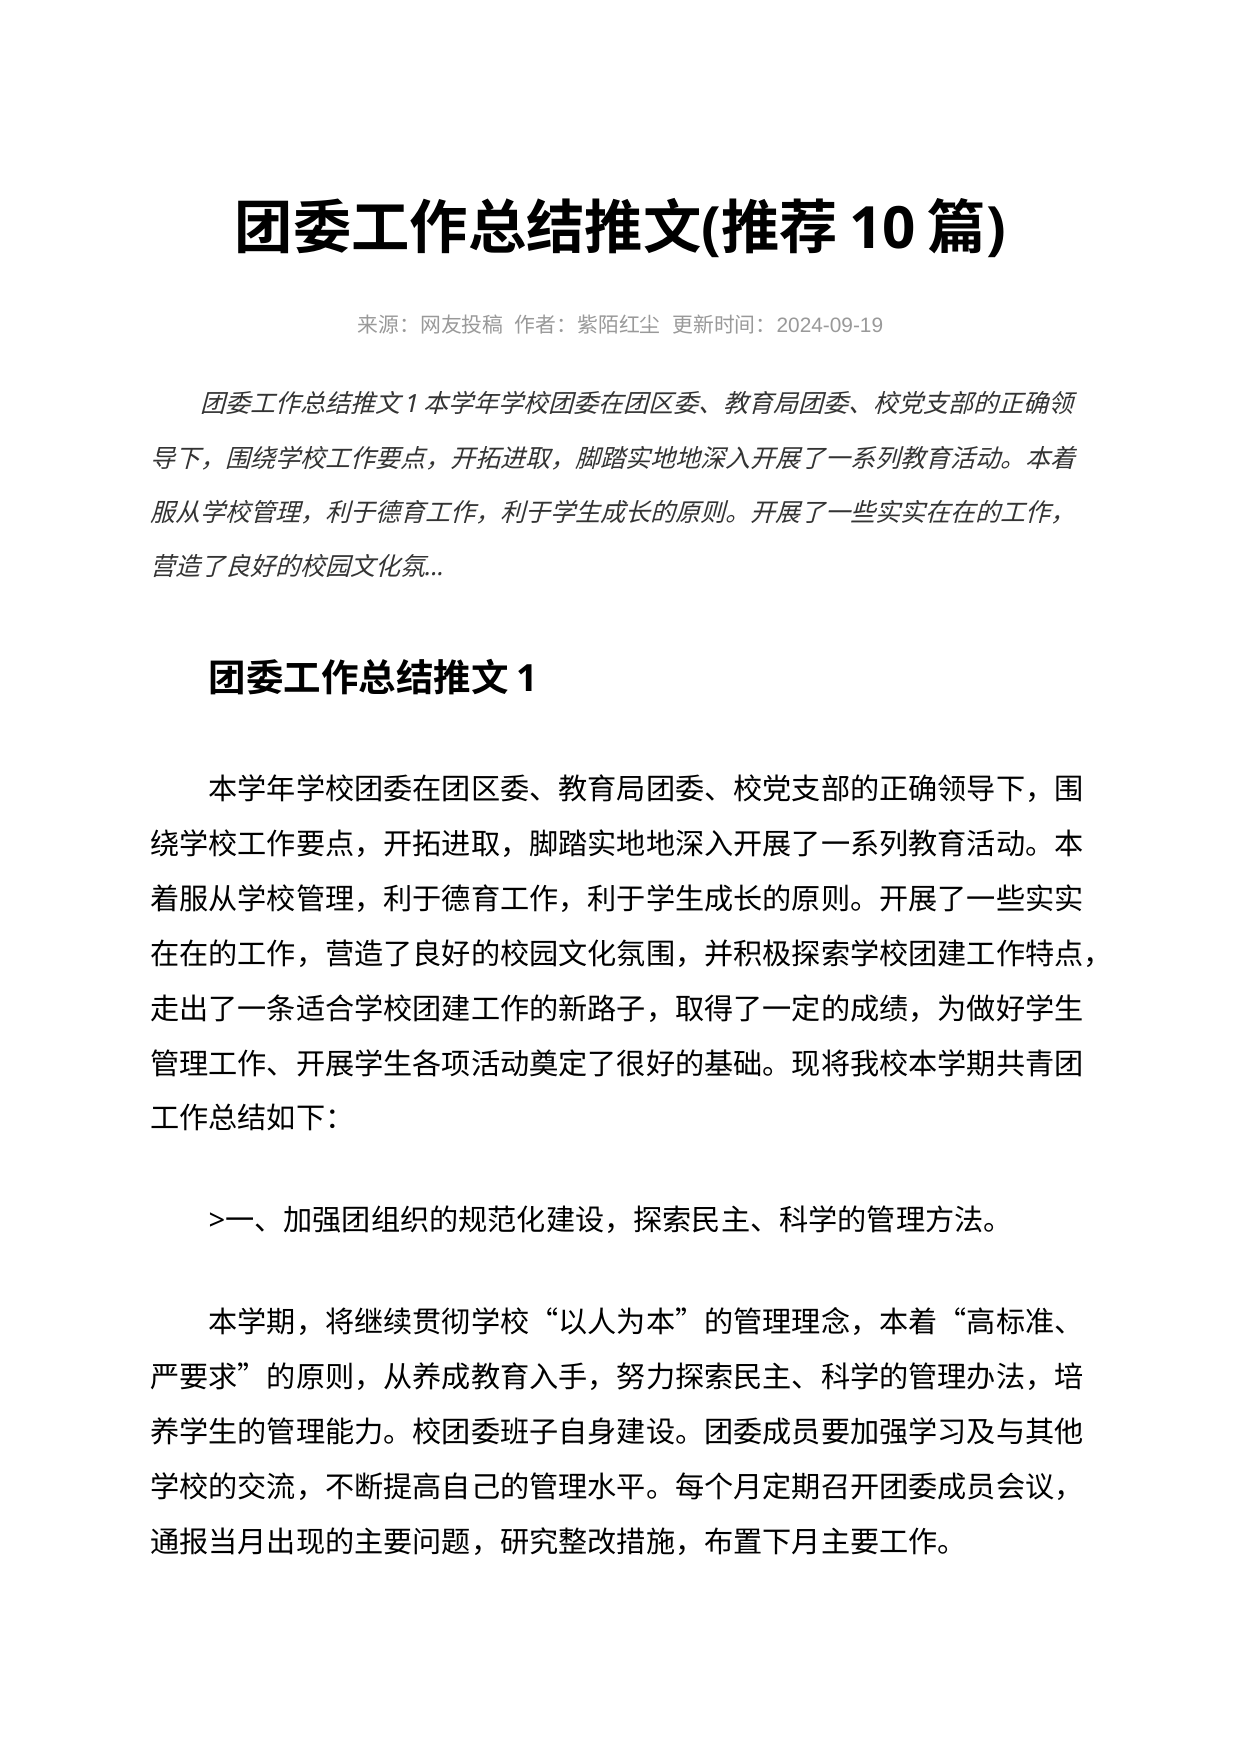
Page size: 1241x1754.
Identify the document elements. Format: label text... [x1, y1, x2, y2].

text 团委工作总结推文1 [150, 648, 1090, 703]
text 本学期，将继续贯彻学校“以人为本”的管理理念，本着“高标准、严要求”的原则，从养成教育入手，努力探索民主、科学的管理办法，培养学生的管理能力。校团委班子自身建设。团委成员要加强学习及与其他学校的交流，不断提高自己的管理水平。每个月定期召开团委成员会议，通报当月出现的主要问题，研究整改措施，布置下月主要工作。 [150, 1299, 1090, 1561]
text >一、加强团组织的规范化建设，探索民主、科学的管理方法。 [150, 1197, 1090, 1239]
text 本学年学校团委在团区委、教育局团委、校党支部的正确领导下，围绕学校工作要点，开拓进取，脚踏实地地深入开展了一系列教育活动。本着服从学校管理，利于德育工作，利于学生成长的原则。开展了一些实实在在的工作，营造了良好的校园文化氛围，并积极探索学校团建工作特点，走出了一条适合学校团建工作的新路子，取得了一定的成绩，为做好学生管理工作、开展学生各项活动奠定了很好的基础。现将我校本学期共青团工作总结如下： [150, 766, 1090, 1137]
text 团委工作总结推文1本学年学校团委在团区委、教育局团委、校党支部的正确领导下，围绕学校工作要点，开拓进取，脚踏实地地深入开展了一系列教育活动。本着服从学校管理，利于德育工作，利于学生成长的原则。开展了一些实实在在的工作，营造了良好的校园文化氛... [150, 384, 1090, 583]
subtitle 团委工作总结推文(推荐10篇) [150, 181, 1090, 266]
text 来源：网友投稿 作者：紫陌红尘 更新时间：2024-09-19 [150, 313, 1090, 337]
